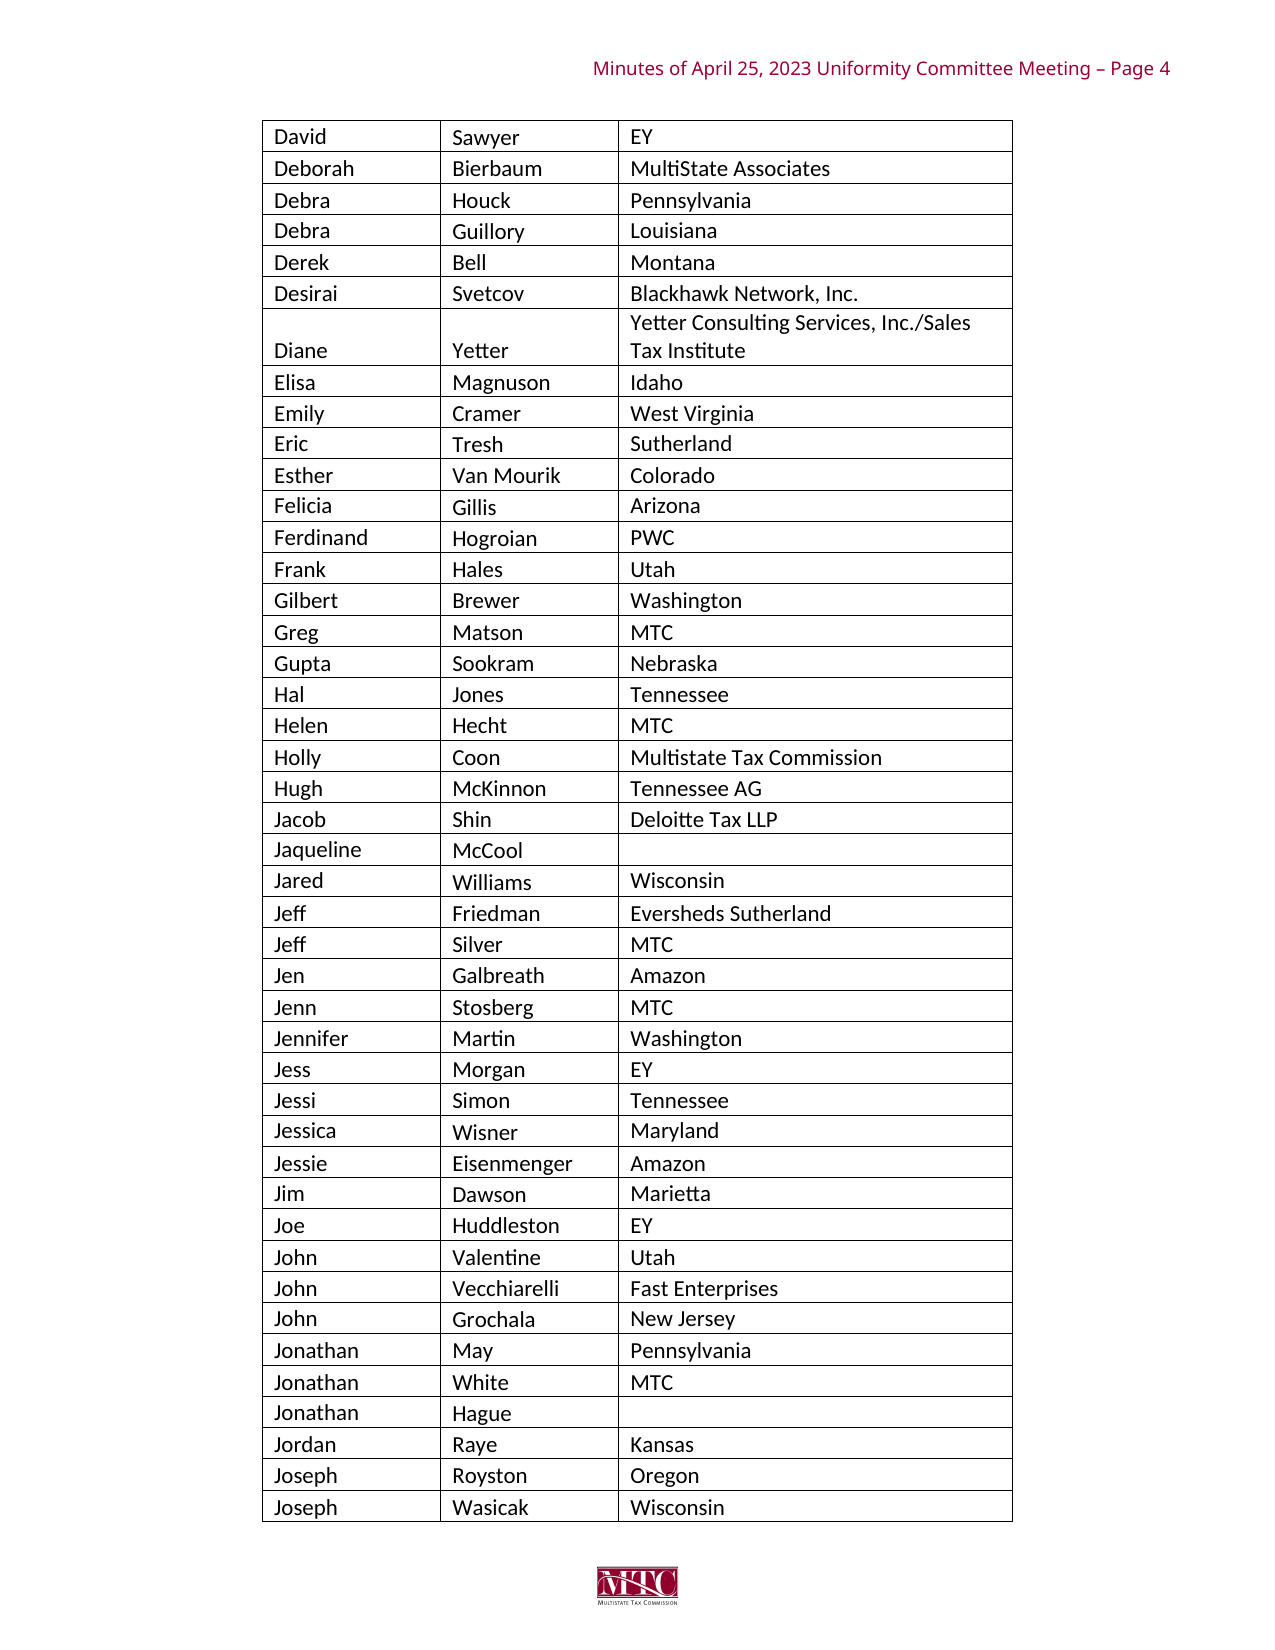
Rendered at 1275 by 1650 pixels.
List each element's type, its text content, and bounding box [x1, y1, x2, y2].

table_cell Magnuson [441, 366, 618, 396]
table_cell Jeff [263, 897, 440, 927]
table_cell Silver [441, 928, 618, 958]
table_cell Eversheds Sutherland [619, 897, 1012, 927]
table_cell Felicia [263, 491, 440, 521]
table_cell Tennessee [619, 1084, 1012, 1114]
table_cell Amazon [619, 1147, 1012, 1177]
table_cell John [263, 1272, 440, 1302]
table_cell Coon [441, 741, 618, 771]
table_cell Bell [441, 246, 618, 276]
table_cell Amazon [619, 959, 1012, 989]
table_cell MTC [619, 616, 1012, 646]
table_cell PWC [619, 522, 1012, 552]
table_cell Debra [263, 184, 440, 214]
table_cell Tennessee [619, 678, 1012, 708]
table_cell Greg [263, 616, 440, 646]
table_cell Utah [619, 1241, 1012, 1271]
table_cell Sawyer [441, 121, 618, 151]
table_cell Pennsylvania [619, 1334, 1012, 1364]
table_cell Joe [263, 1209, 440, 1239]
picture [597, 1566, 679, 1608]
table_cell Oregon [619, 1459, 1012, 1489]
table_cell Hugh [263, 772, 440, 802]
table_cell MTC [619, 928, 1012, 958]
table_cell Kansas [619, 1428, 1012, 1458]
table_cell Svetcov [441, 277, 618, 307]
table_cell Jonathan [263, 1334, 440, 1364]
table_cell Gilbert [263, 584, 440, 614]
table_cell [619, 834, 1012, 864]
table_cell Jessie [263, 1147, 440, 1177]
table_cell Stosberg [441, 991, 618, 1021]
table_cell Jonathan [263, 1397, 440, 1427]
table_cell Desirai [263, 277, 440, 307]
table_cell Jonathan [263, 1366, 440, 1396]
table_cell EY [619, 121, 1012, 151]
table_cell Gupta [263, 647, 440, 677]
table_cell Jessi [263, 1084, 440, 1114]
table_cell Matson [441, 616, 618, 646]
table_cell Yetter Consulting Services, Inc./Sales Tax Institute [619, 309, 1012, 364]
table_cell Huddleston [441, 1209, 618, 1239]
table_cell McKinnon [441, 772, 618, 802]
table_cell White [441, 1366, 618, 1396]
table_cell Tennessee AG [619, 772, 1012, 802]
table_cell Raye [441, 1428, 618, 1458]
table_cell Jen [263, 959, 440, 989]
table_cell Diane [263, 309, 440, 364]
table_cell Blackhawk Network, Inc. [619, 277, 1012, 307]
table_cell Jeff [263, 928, 440, 958]
table_cell Dawson [441, 1178, 618, 1208]
table_cell Holly [263, 741, 440, 771]
table_cell EY [619, 1209, 1012, 1239]
table_cell Grochala [441, 1303, 618, 1333]
table_cell Ferdinand [263, 522, 440, 552]
table_cell Utah [619, 553, 1012, 583]
table_cell Royston [441, 1459, 618, 1489]
table_cell MTC [619, 709, 1012, 739]
table_cell Eric [263, 428, 440, 458]
table_cell Valentine [441, 1241, 618, 1271]
table_cell EY [619, 1053, 1012, 1083]
table_cell Jennifer [263, 1022, 440, 1052]
table_cell Jessica [263, 1116, 440, 1146]
table_cell Simon [441, 1084, 618, 1114]
table_cell Williams [441, 866, 618, 896]
table_cell Frank [263, 553, 440, 583]
table_cell Wisconsin [619, 866, 1012, 896]
table_cell May [441, 1334, 618, 1364]
table_cell Sookram [441, 647, 618, 677]
table_cell MTC [619, 1366, 1012, 1396]
table_cell Deborah [263, 152, 440, 182]
table_cell Multistate Tax Commission [619, 741, 1012, 771]
table_cell Idaho [619, 366, 1012, 396]
table_cell John [263, 1241, 440, 1271]
table_cell Eisenmenger [441, 1147, 618, 1177]
table_cell Montana [619, 246, 1012, 276]
table_cell Guillory [441, 215, 618, 245]
table_cell New Jersey [619, 1303, 1012, 1333]
table_cell Hal [263, 678, 440, 708]
table_cell Hales [441, 553, 618, 583]
table_cell MultiState Associates [619, 152, 1012, 182]
table_cell Hecht [441, 709, 618, 739]
table_cell Wisconsin [619, 1491, 1012, 1521]
table_cell West Virginia [619, 397, 1012, 427]
table_cell John [263, 1303, 440, 1333]
table_cell Hague [441, 1397, 618, 1427]
table_cell Jordan [263, 1428, 440, 1458]
table_cell Elisa [263, 366, 440, 396]
table_cell Fast Enterprises [619, 1272, 1012, 1302]
table_cell McCool [441, 834, 618, 864]
table_cell Colorado [619, 459, 1012, 489]
table_cell Joseph [263, 1459, 440, 1489]
table_cell Nebraska [619, 647, 1012, 677]
table_cell Helen [263, 709, 440, 739]
table_cell Maryland [619, 1116, 1012, 1146]
table_cell Jaqueline [263, 834, 440, 864]
table_cell Louisiana [619, 215, 1012, 245]
table_cell Morgan [441, 1053, 618, 1083]
table_cell Sutherland [619, 428, 1012, 458]
table_cell Cramer [441, 397, 618, 427]
table_cell Washington [619, 1022, 1012, 1052]
table_cell Gillis [441, 491, 618, 521]
table_cell Yetter [441, 309, 618, 364]
table_cell Jess [263, 1053, 440, 1083]
table_cell Washington [619, 584, 1012, 614]
table_cell Shin [441, 803, 618, 833]
table_cell Wisner [441, 1116, 618, 1146]
table_cell Brewer [441, 584, 618, 614]
table_cell Joseph [263, 1491, 440, 1521]
table_cell MTC [619, 991, 1012, 1021]
table_cell [619, 1397, 1012, 1427]
table_cell Jacob [263, 803, 440, 833]
table_cell Jones [441, 678, 618, 708]
table_cell Hogroian [441, 522, 618, 552]
table_cell Van Mourik [441, 459, 618, 489]
table_cell Houck [441, 184, 618, 214]
table_cell Marietta [619, 1178, 1012, 1208]
table_cell Derek [263, 246, 440, 276]
table_cell Arizona [619, 491, 1012, 521]
table_cell Jenn [263, 991, 440, 1021]
table_cell Bierbaum [441, 152, 618, 182]
table_cell Jared [263, 866, 440, 896]
table_cell Emily [263, 397, 440, 427]
table_cell Galbreath [441, 959, 618, 989]
table_cell Tresh [441, 428, 618, 458]
table_cell Esther [263, 459, 440, 489]
table_cell Jim [263, 1178, 440, 1208]
table_cell Debra [263, 215, 440, 245]
table_cell Martin [441, 1022, 618, 1052]
table_cell David [263, 121, 440, 151]
table_cell Deloitte Tax LLP [619, 803, 1012, 833]
table_cell Pennsylvania [619, 184, 1012, 214]
table_cell Vecchiarelli [441, 1272, 618, 1302]
table_cell Wasicak [441, 1491, 618, 1521]
table_cell Friedman [441, 897, 618, 927]
